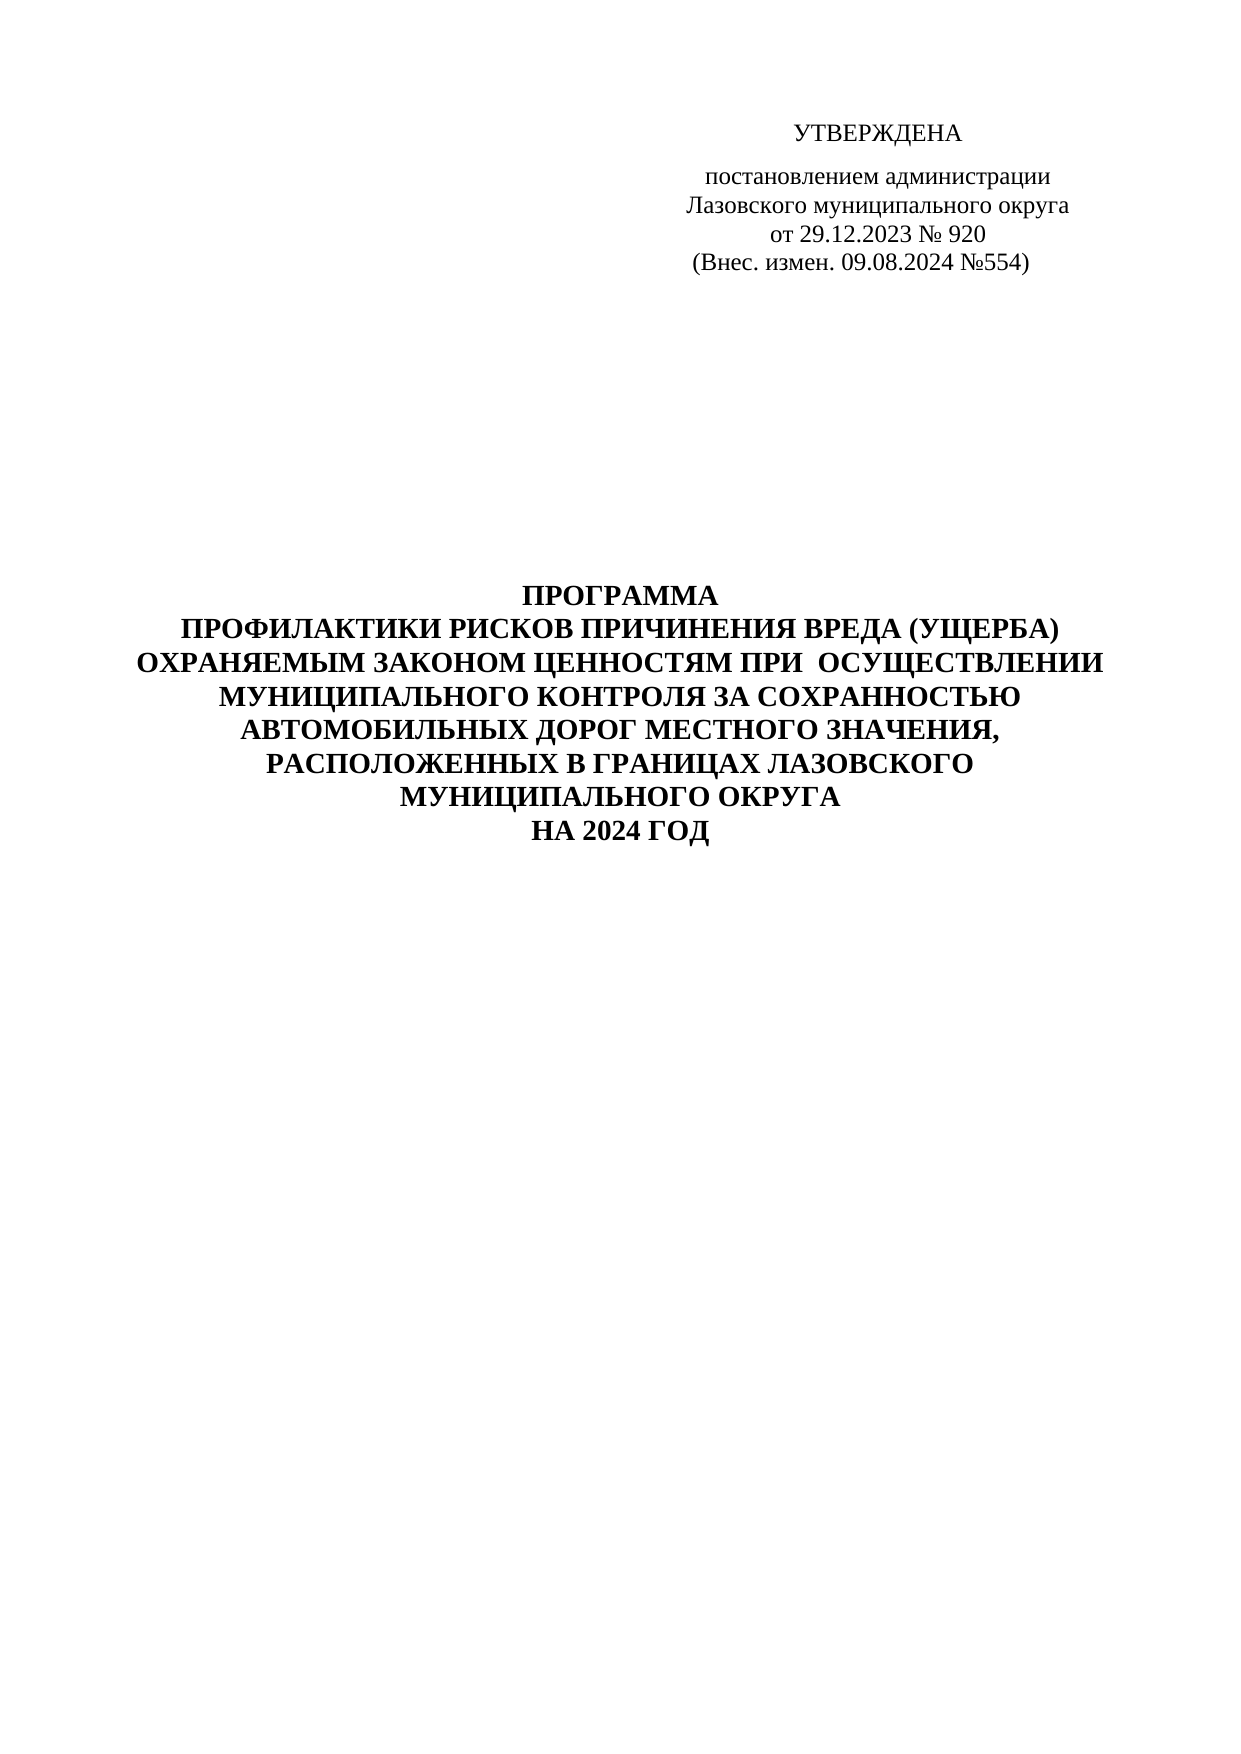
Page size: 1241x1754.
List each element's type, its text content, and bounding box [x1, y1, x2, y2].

text ПРОФИЛАКТИКИ РИСКОВ ПРИЧИНЕНИЯ ВРЕДА (УЩЕРБА) [118, 612, 1122, 645]
text ОХРАНЯЕМЫМ ЗАКОНОМ ЦЕННОСТЯМ ПРИ ОСУЩЕСТВЛЕНИИ МУНИЦИПАЛЬНОГО КОНТРОЛЯ ЗА СОХРАННОСТЬЮ АВТОМОБИЛЬНЫХ ДОРОГ МЕСТНОГО ЗНАЧЕНИЯ, РАСПОЛОЖЕННЫХ В ГРАНИЦАХ ЛАЗОВСКОГО МУНИЦИПАЛЬНОГО ОКРУГА [118, 645, 1122, 813]
text (Внес. измен. 09.08.2024 №554) [118, 247, 1122, 276]
text ПРОГРАММА [118, 578, 1122, 612]
text НА 2024 ГОД [118, 813, 1122, 846]
table_header УТВЕРЖДЕНА постановлением администрации Лазовского муниципального округа от 29.12.2023 № 920 [664, 118, 1091, 247]
